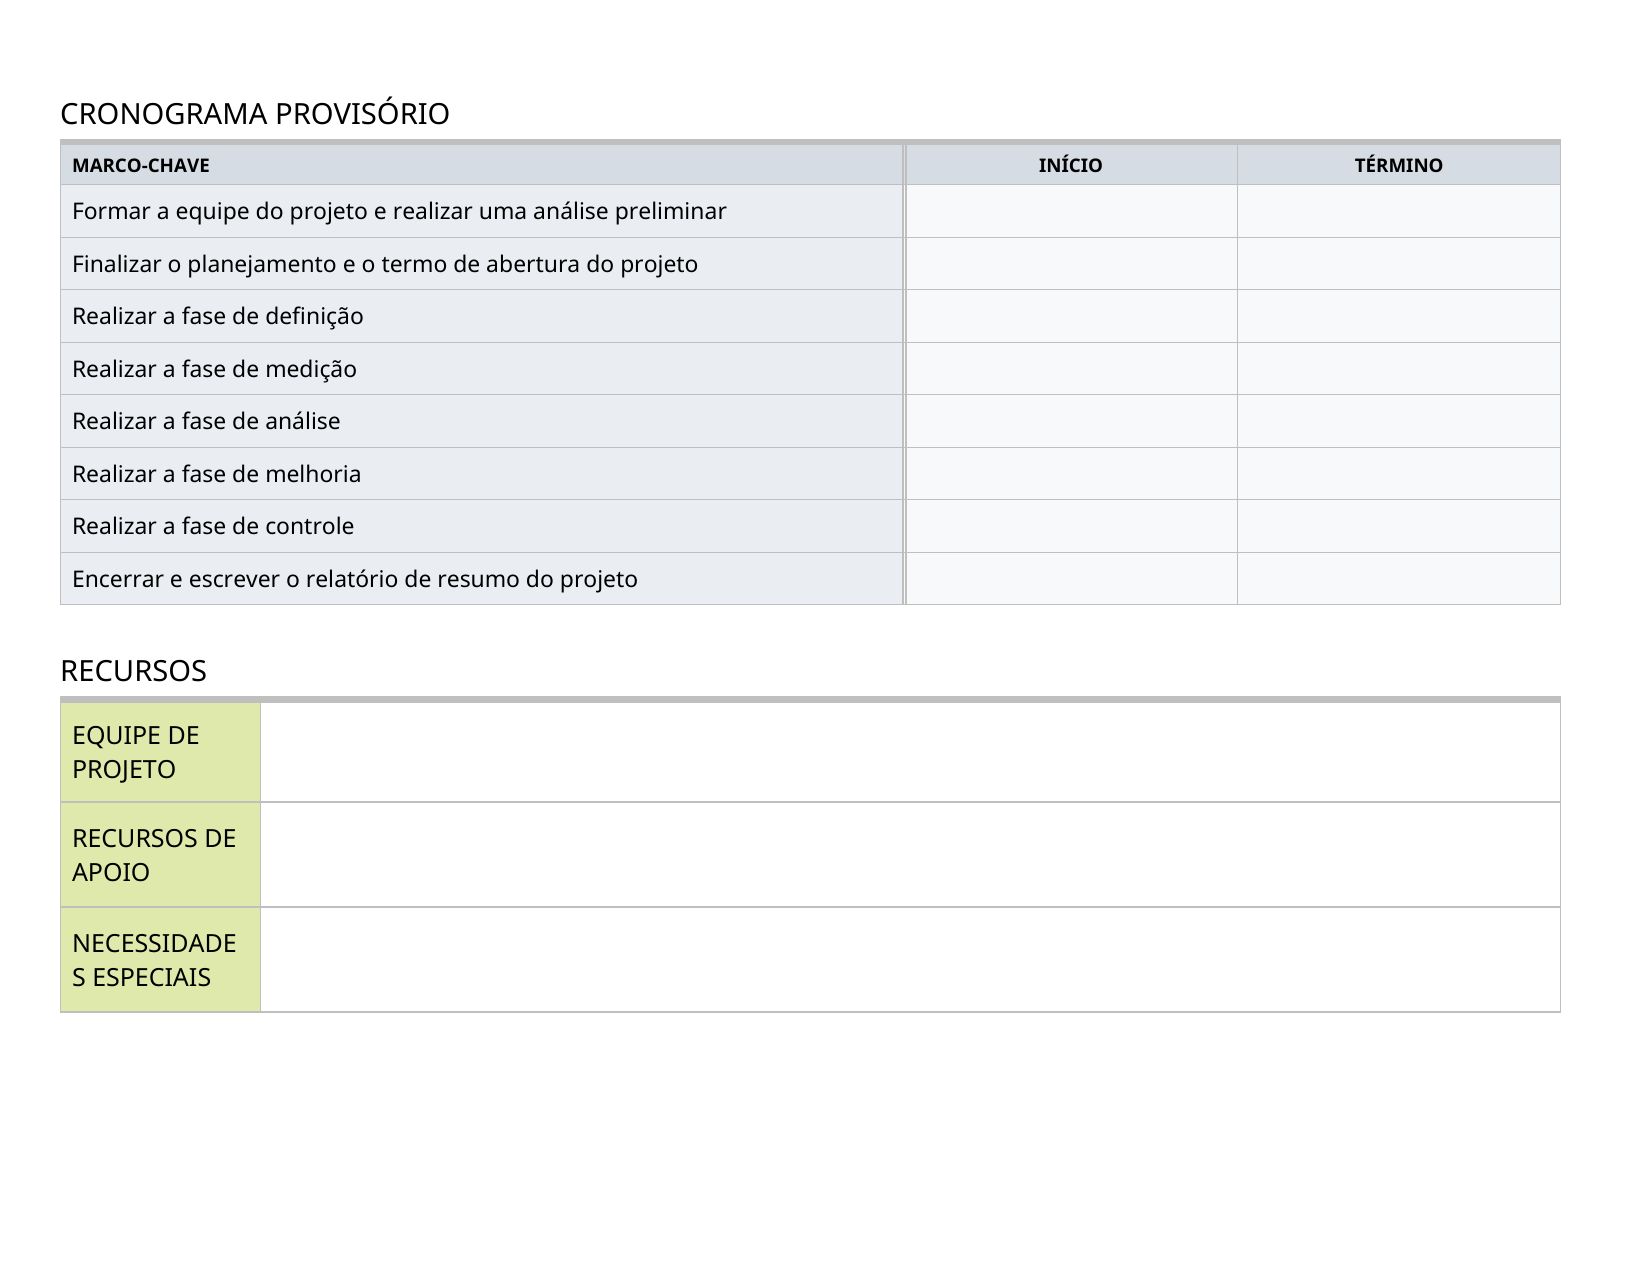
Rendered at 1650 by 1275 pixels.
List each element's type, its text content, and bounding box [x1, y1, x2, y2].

table_cell [261, 803, 1560, 906]
table_cell [1238, 238, 1560, 289]
table_header [261, 703, 1560, 801]
table_cell Finalizar o planejamento e o termo de abertura do projeto [61, 238, 902, 289]
table_cell RECURSOS DE APOIO [61, 803, 260, 906]
table_cell [907, 500, 1237, 552]
table_cell [261, 908, 1560, 1011]
table_cell NECESSIDADES ESPECIAIS [61, 908, 260, 1011]
table_cell Realizar a fase de análise [61, 395, 902, 447]
table_cell Formar a equipe do projeto e realizar uma análise preliminar [61, 185, 902, 237]
text CRONOGRAMA PROVISÓRIO [60, 93, 1575, 133]
table_cell [1238, 185, 1560, 237]
table_cell [907, 290, 1237, 342]
table_cell [907, 185, 1237, 237]
table_cell [907, 553, 1237, 604]
table_header EQUIPE DE PROJETO [61, 703, 260, 801]
table_cell Encerrar e escrever o relatório de resumo do projeto [61, 553, 902, 604]
table_cell [1238, 395, 1560, 447]
table_header INÍCIO [907, 145, 1237, 184]
text RECURSOS [60, 651, 1575, 690]
table_cell [907, 395, 1237, 447]
table_cell Realizar a fase de medição [61, 343, 902, 394]
table_header TÉRMINO [1238, 145, 1560, 184]
table_cell [907, 343, 1237, 394]
table_cell [907, 238, 1237, 289]
table_cell [1238, 500, 1560, 552]
table_cell Realizar a fase de melhoria [61, 448, 902, 499]
table_cell [1238, 553, 1560, 604]
table_cell [1238, 290, 1560, 342]
table_cell [1238, 448, 1560, 499]
table_cell Realizar a fase de controle [61, 500, 902, 552]
table_cell [1238, 343, 1560, 394]
table_cell Realizar a fase de definição [61, 290, 902, 342]
table_cell [907, 448, 1237, 499]
table_header MARCO-CHAVE [61, 145, 902, 184]
